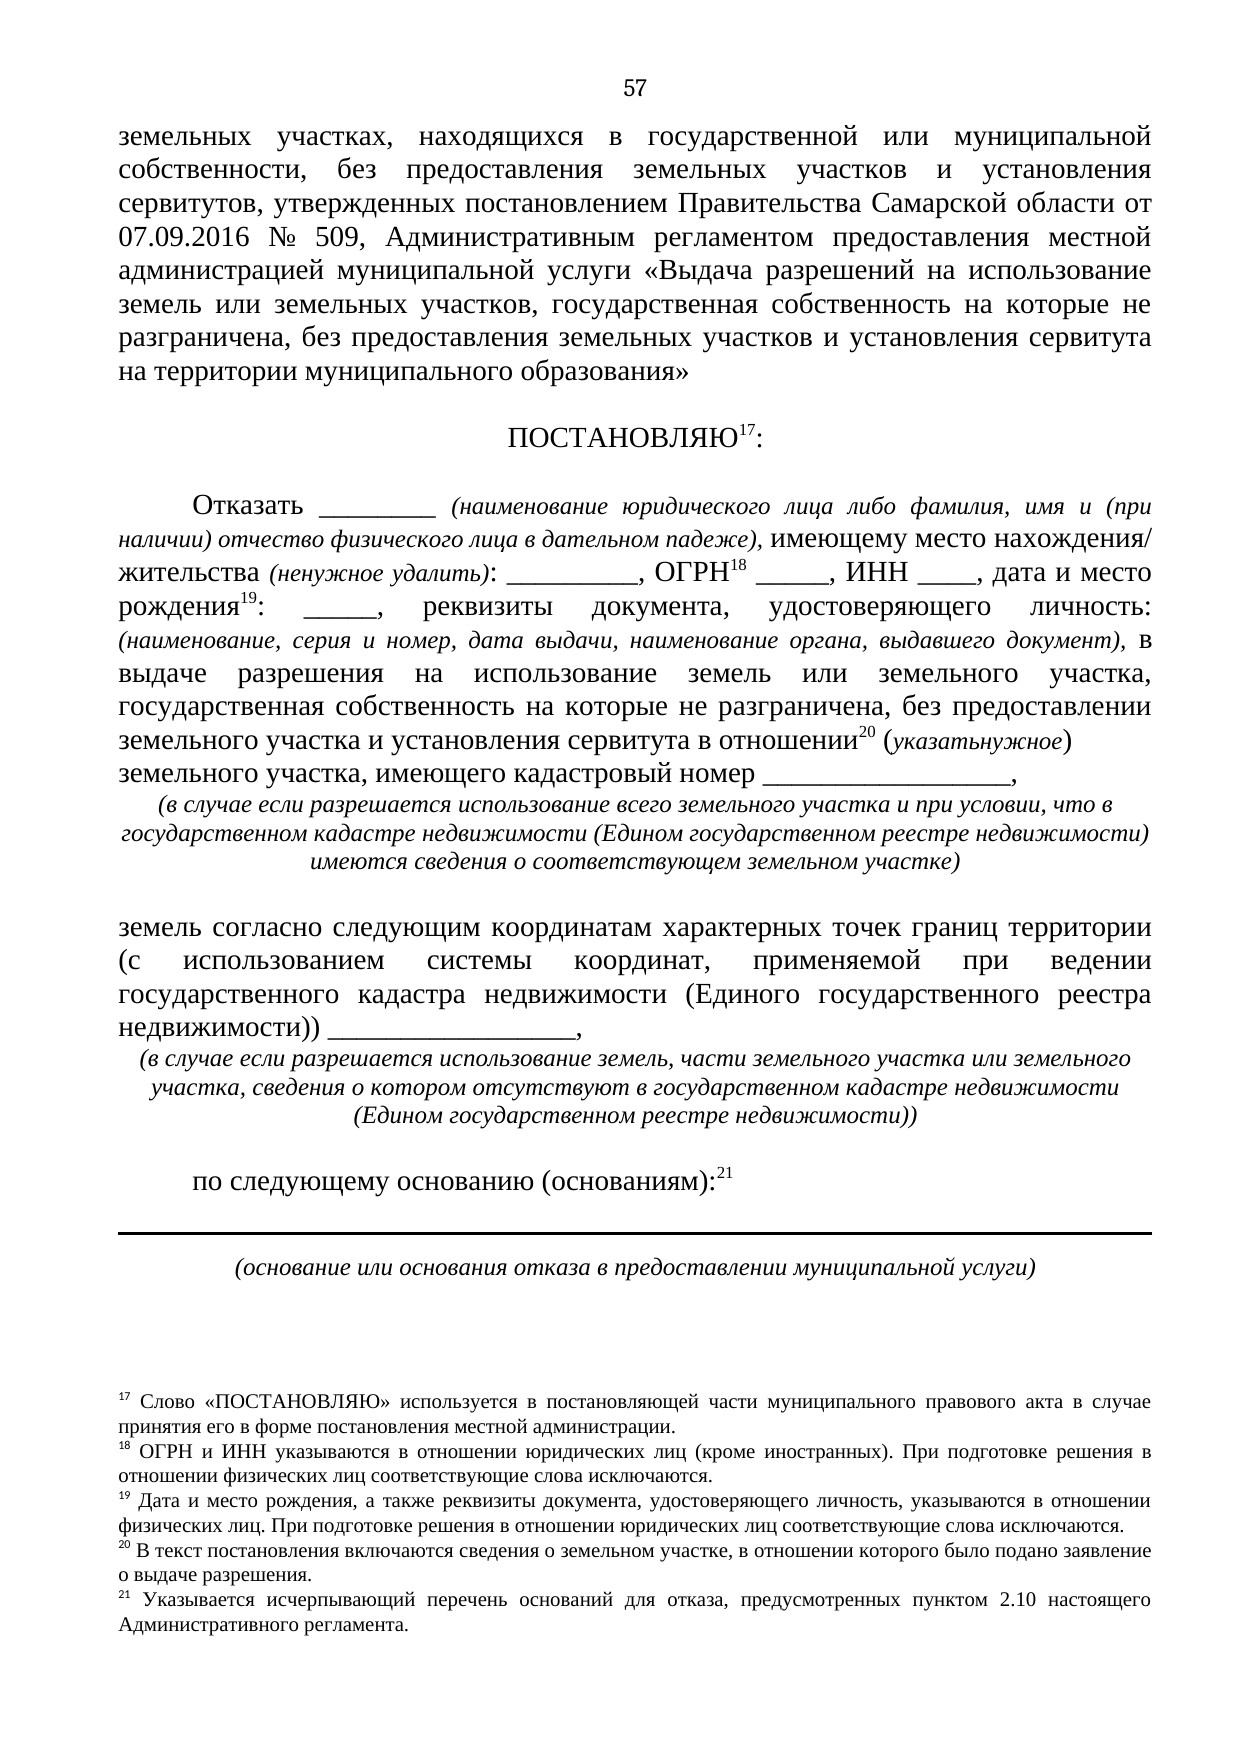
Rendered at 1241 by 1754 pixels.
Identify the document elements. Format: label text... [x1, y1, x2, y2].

text земель согласно следующим координатам характерных точек границ территории (с использованием системы координат, применяемой при ведении государственного кадастра недвижимости (Единого государственного реестра недвижимости)) _________________, [118, 909, 1152, 1043]
text земельного участка, имеющего кадастровый номер _________________, [118, 755, 1152, 789]
text по следующему основанию (основаниям): [118, 1163, 1152, 1196]
text (в случае если разрешается использование земель, части земельного участка или земельного участка, сведения о котором отсутствуют в государственном кадастре недвижимости (Едином государственном реестре недвижимости)) [118, 1043, 1152, 1129]
text Отказать ________ (наименование юридического лица либо фамилия, имя и (при наличии) отчество физического лица в дательном падеже), имеющему место нахождения/ жительства (ненужное удалить): _________, ОГРН _____, ИНН ____, дата и место рождения: _____, реквизиты документа, удостоверяющего личность:(наименование, серия и номер, дата выдачи, наименование органа, выдавшего документ), в выдаче разрешения на использование земель или земельного участка, государственная собственность на которые не разграничена, без предоставлении земельного участка и установления сервитута в отношении (указатьнужное) [118, 487, 1152, 755]
text ПОСТАНОВЛЯЮ: [118, 420, 1152, 453]
text (в случае если разрешается использование всего земельного участка и при условии, что в государственном кадастре недвижимости (Едином государственном реестре недвижимости) имеются сведения о соответствующем земельном участке) [118, 789, 1152, 875]
text (основание или основания отказа в предоставлении муниципальной услуги) [118, 1252, 1152, 1281]
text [118, 118, 1152, 386]
